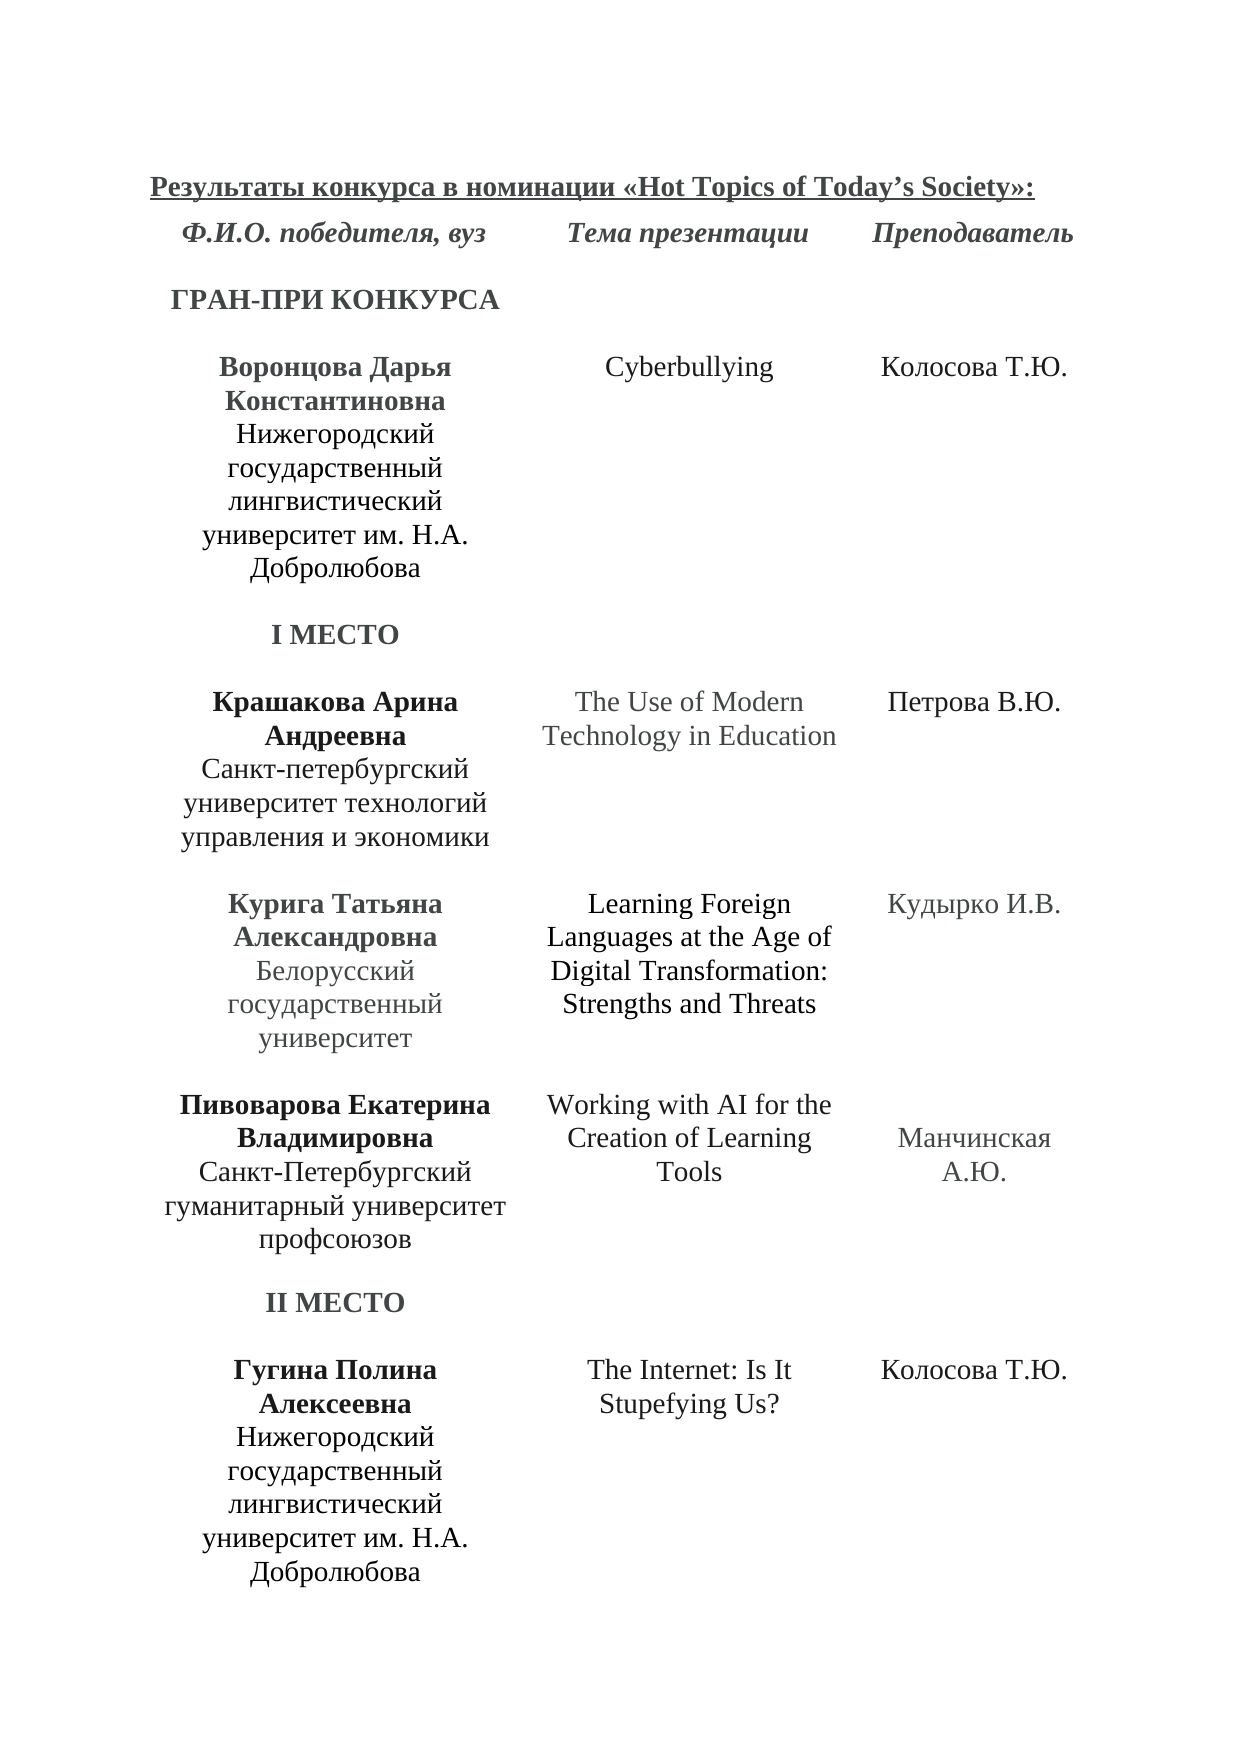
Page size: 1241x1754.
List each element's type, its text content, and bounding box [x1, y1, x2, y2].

table_header Тема презентации [520, 215, 859, 282]
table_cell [520, 1285, 859, 1587]
table_header Преподаватель [859, 215, 1089, 282]
table_header Ф.И.О. победителя, вуз [151, 215, 519, 282]
text Результаты конкурса в номинации «Hot Topics of Today’s Society»: [150, 162, 1090, 202]
table_cell Петрова В.Ю. Кудырко И.В. Манчинская А.Ю. [859, 618, 1089, 1285]
table_cell Колосова Т.Ю. [859, 282, 1089, 617]
table_cell I МЕСТО Крашакова Арина Андреевна Санкт-петербургский университет технологий управления и экономики Курига Татьяна Александровна Белорусский государственный университет Пивоварова Екатерина Владимировна Санкт-Петербургский гуманитарный университет профсоюзов [151, 618, 519, 1285]
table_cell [151, 1285, 519, 1587]
table_cell The Use of Modern Technology in Education Learning Foreign Languages at the Age of Digital Transformation: Strengths and Threats Working with AI for the Creation of Learning Tools [520, 618, 859, 1285]
table_cell ГРАН-ПРИ КОНКУРСА Воронцова Дарья Константиновна Нижегородский государственный лингвистический университет им. Н.А. Добролюбова [151, 282, 519, 617]
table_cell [859, 1285, 1089, 1587]
table_cell Cyberbullying [520, 282, 859, 617]
